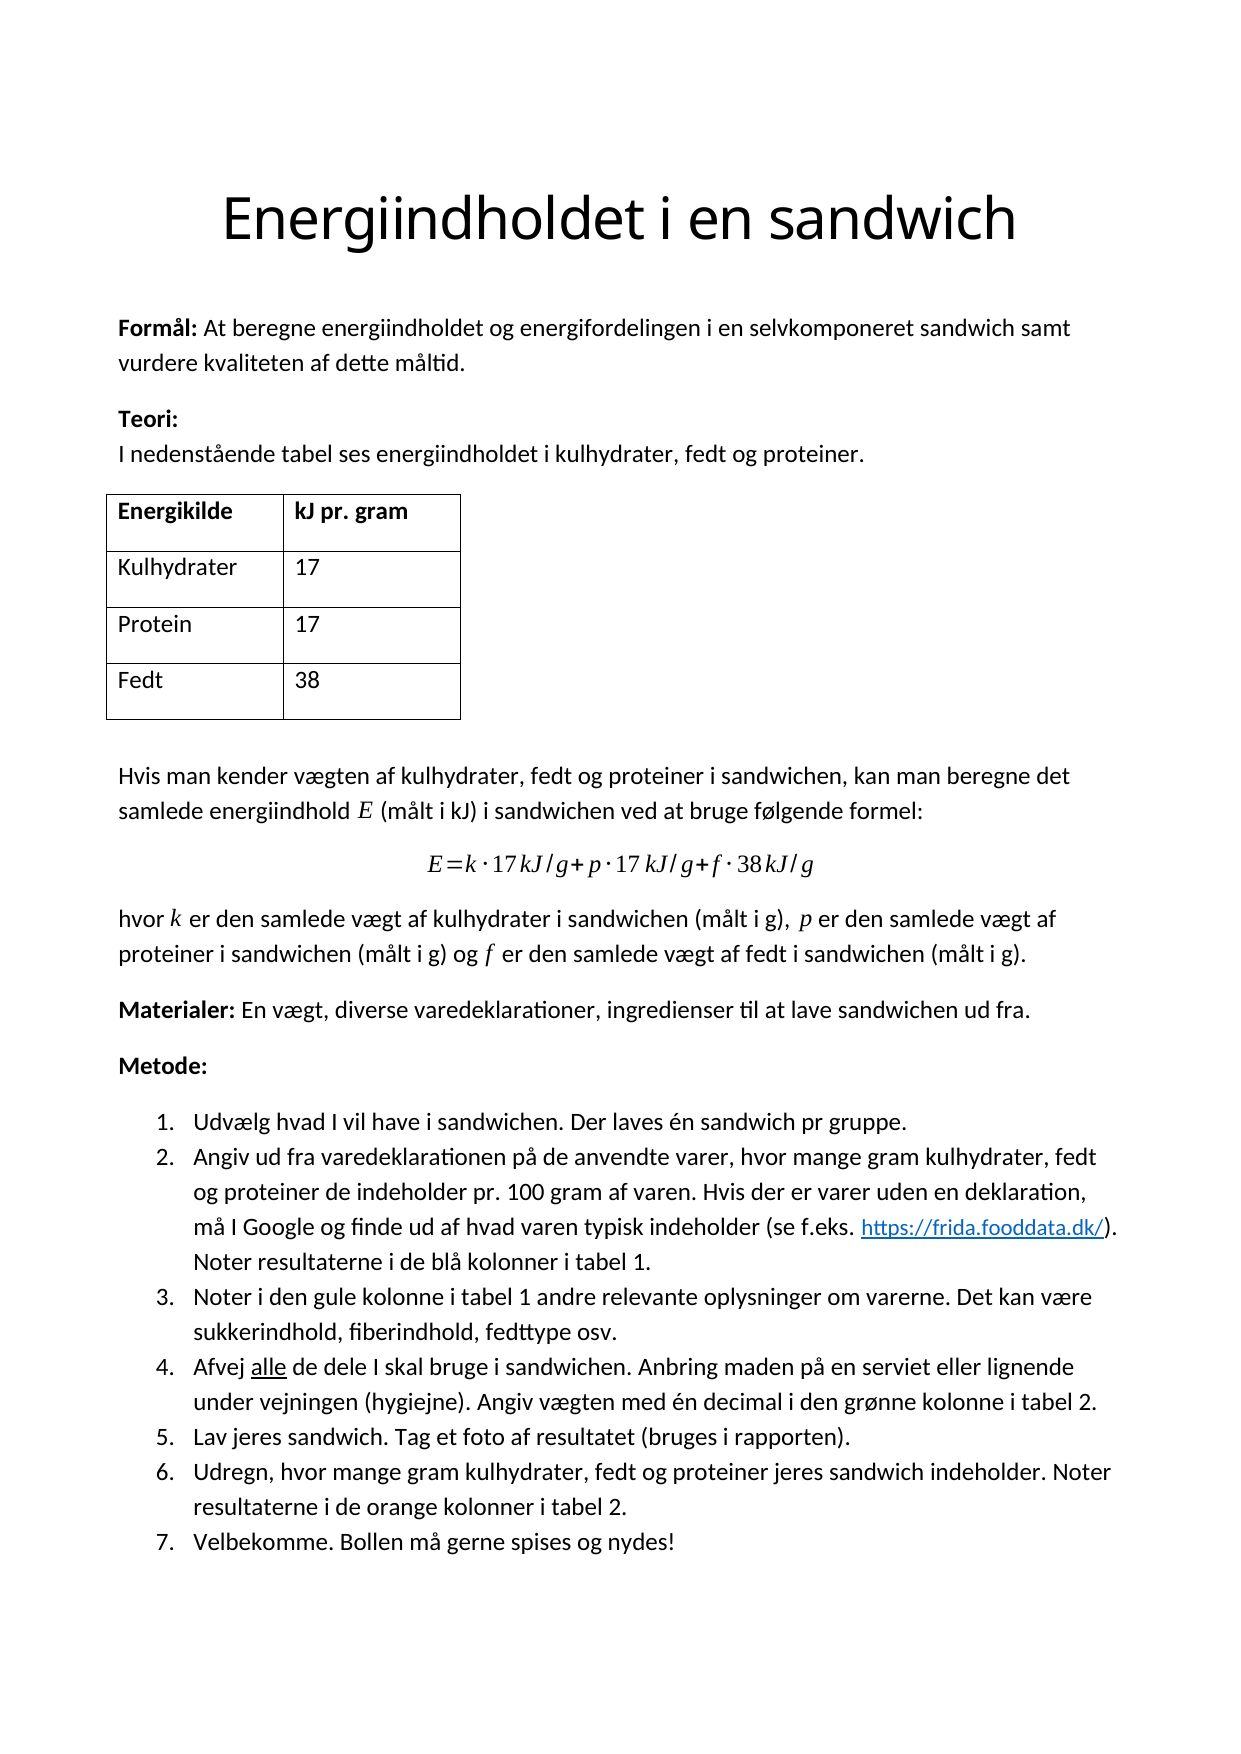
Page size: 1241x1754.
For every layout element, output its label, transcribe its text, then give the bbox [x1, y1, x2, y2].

list Afvej alle de dele I skal bruge i sandwichen. Anbring maden på en serviet eller lignende under vejningen (hygiejne). Angiv vægten med én decimal i den grønne kolonne i tabel 2. [156, 1351, 1122, 1417]
list Noter i den gule kolonne i tabel 1 andre relevante oplysninger om varerne. Det kan være sukkerindhold, fiberindhold, fedttype osv. [156, 1281, 1122, 1347]
table_header kJ pr. gram [284, 495, 460, 551]
text hvor er den samlede vægt af kulhydrater i sandwichen (målt i g), er den samlede vægt af proteiner i sandwichen (målt i g) og er den samlede vægt af fedt i sandwichen (målt i g). [118, 904, 1122, 969]
table_cell Kulhydrater [107, 552, 283, 607]
text Materialer: En vægt, diverse varedeklarationer, ingredienser til at lave sandwichen ud fra. [118, 994, 1122, 1025]
table_cell 17 [284, 608, 460, 663]
title Energiindholdet i en sandwich [118, 177, 1122, 257]
list Angiv ud fra varedeklarationen på de anvendte varer, hvor mange gram kulhydrater, fedt og proteiner de indeholder pr. 100 gram af varen. Hvis der er varer uden en deklaration, må I Google og finde ud af hvad varen typisk indeholder (se f.eks. https://frida.fooddata.dk/). Noter resultaterne i de blå kolonner i tabel 1. [156, 1141, 1122, 1277]
table_header Energikilde [107, 495, 283, 551]
table_cell Protein [107, 608, 283, 663]
list Lav jeres sandwich. Tag et foto af resultatet (bruges i rapporten). [156, 1421, 1122, 1452]
table_cell Fedt [107, 664, 283, 719]
text Hvis man kender vægten af kulhydrater, fedt og proteiner i sandwichen, kan man beregne det samlede energiindhold (målt i kJ) i sandwichen ved at bruge følgende formel: [118, 494, 1122, 825]
list Udregn, hvor mange gram kulhydrater, fedt og proteiner jeres sandwich indeholder. Noter resultaterne i de orange kolonner i tabel 2. [156, 1456, 1122, 1522]
table_cell 17 [284, 552, 460, 607]
list Velbekomme. Bollen må gerne spises og nydes! [156, 1526, 1122, 1557]
list Udvælg hvad I vil have i sandwichen. Der laves én sandwich pr gruppe. [156, 1106, 1122, 1137]
text Teori: I nedenstående tabel ses energiindholdet i kulhydrater, fedt og proteiner. [118, 403, 1122, 469]
text Metode: [118, 1050, 1122, 1081]
text Formål: At beregne energiindholdet og energifordelingen i en selvkomponeret sandwich samt vurdere kvaliteten af dette måltid. [118, 312, 1122, 378]
table_cell 38 [284, 664, 460, 719]
